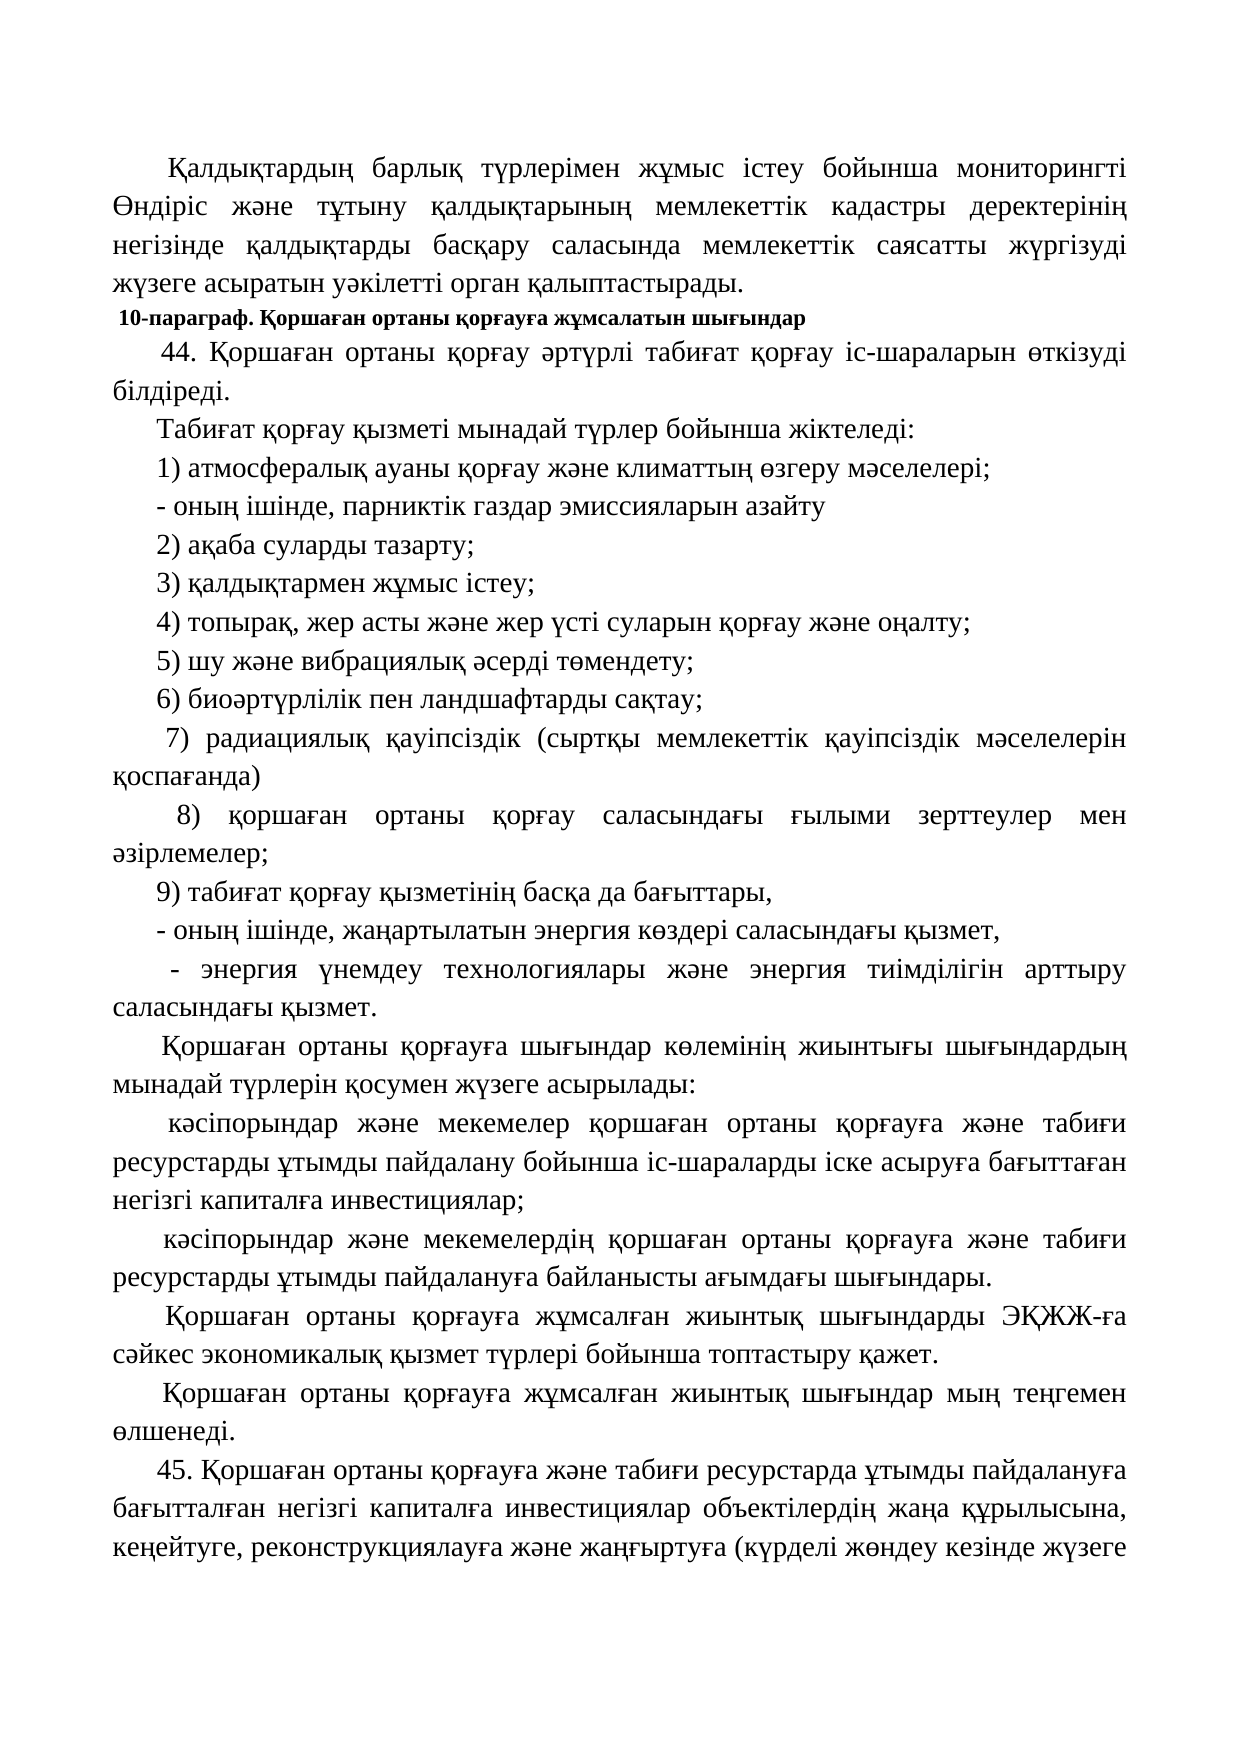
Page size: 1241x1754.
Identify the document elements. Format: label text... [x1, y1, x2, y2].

text 2) ақаба суларды тазарту; [112, 527, 1128, 561]
text 8) қоршаған ортаны қорғау саласындағы ғылыми зерттеулер мен әзірлемелер; [112, 797, 1128, 869]
text 6) биоәртүрлілік пен ландшафтарды сақтау; [112, 681, 1128, 715]
text 10-параграф. Қоршаған ортаны қорғауға жұмсалатын шығындар [112, 304, 1128, 331]
text - энергия үнемдеу технологиялары және энергия тиімділігін арттыру саласындағы қызмет. [112, 951, 1128, 1023]
text кәсіпорындар және мекемелер қоршаған ортаны қорғауға және табиғи ресурстарды ұтымды пайдалану бойынша іс-шараларды іске асыруға бағыттаған негізгі капиталға инвестициялар; [112, 1105, 1128, 1216]
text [112, 1452, 1128, 1563]
text 3) қалдықтармен жұмыс істеу; [112, 566, 1128, 599]
text 4) топырақ, жер асты және жер үсті суларын қорғау және оңалту; [112, 604, 1128, 638]
text Қоршаған ортаны қорғауға жұмсалған жиынтық шығындарды ЭҚЖЖ-ға сәйкес экономикалық қызмет түрлері бойынша топтастыру қажет. [112, 1298, 1128, 1370]
text 7) радиациялық қауіпсіздік (сыртқы мемлекеттік қауіпсіздік мәселелерін қоспағанда) [112, 720, 1128, 792]
text 44. Қоршаған ортаны қорғау әртүрлі табиғат қорғау іс-шараларын өткізуді білдіреді. [112, 334, 1128, 406]
text - оның ішінде, парниктік газдар эмиссияларын азайту [112, 488, 1128, 522]
text 1) атмосфералық ауаны қорғау және климаттың өзгеру мәселелері; [112, 450, 1128, 483]
text Қоршаған ортаны қорғауға жұмсалған жиынтық шығындар мың теңгемен өлшенеді. [112, 1375, 1128, 1447]
text 5) шу және вибрациялық әсерді төмендету; [112, 643, 1128, 676]
text Қалдықтардың барлық түрлерімен жұмыс істеу бойынша мониторингті Өндіріс және тұтыну қалдықтарының мемлекеттік кадастры деректерінің негізінде қалдықтарды басқару саласында мемлекеттік саясатты жүргізуді жүзеге асыратын уәкілетті орган қалыптастырады. [112, 150, 1128, 299]
text Табиғат қорғау қызметі мынадай түрлер бойынша жіктеледі: [112, 411, 1128, 445]
text 9) табиғат қорғау қызметінің басқа да бағыттары, [112, 874, 1128, 907]
text кәсіпорындар және мекемелердің қоршаған ортаны қорғауға және табиғи ресурстарды ұтымды пайдалануға байланысты ағымдағы шығындары. [112, 1221, 1128, 1293]
text Қоршаған ортаны қорғауға шығындар көлемінің жиынтығы шығындардың мынадай түрлерін қосумен жүзеге асырылады: [112, 1028, 1128, 1100]
text - оның ішінде, жаңартылатын энергия көздері саласындағы қызмет, [112, 912, 1128, 946]
